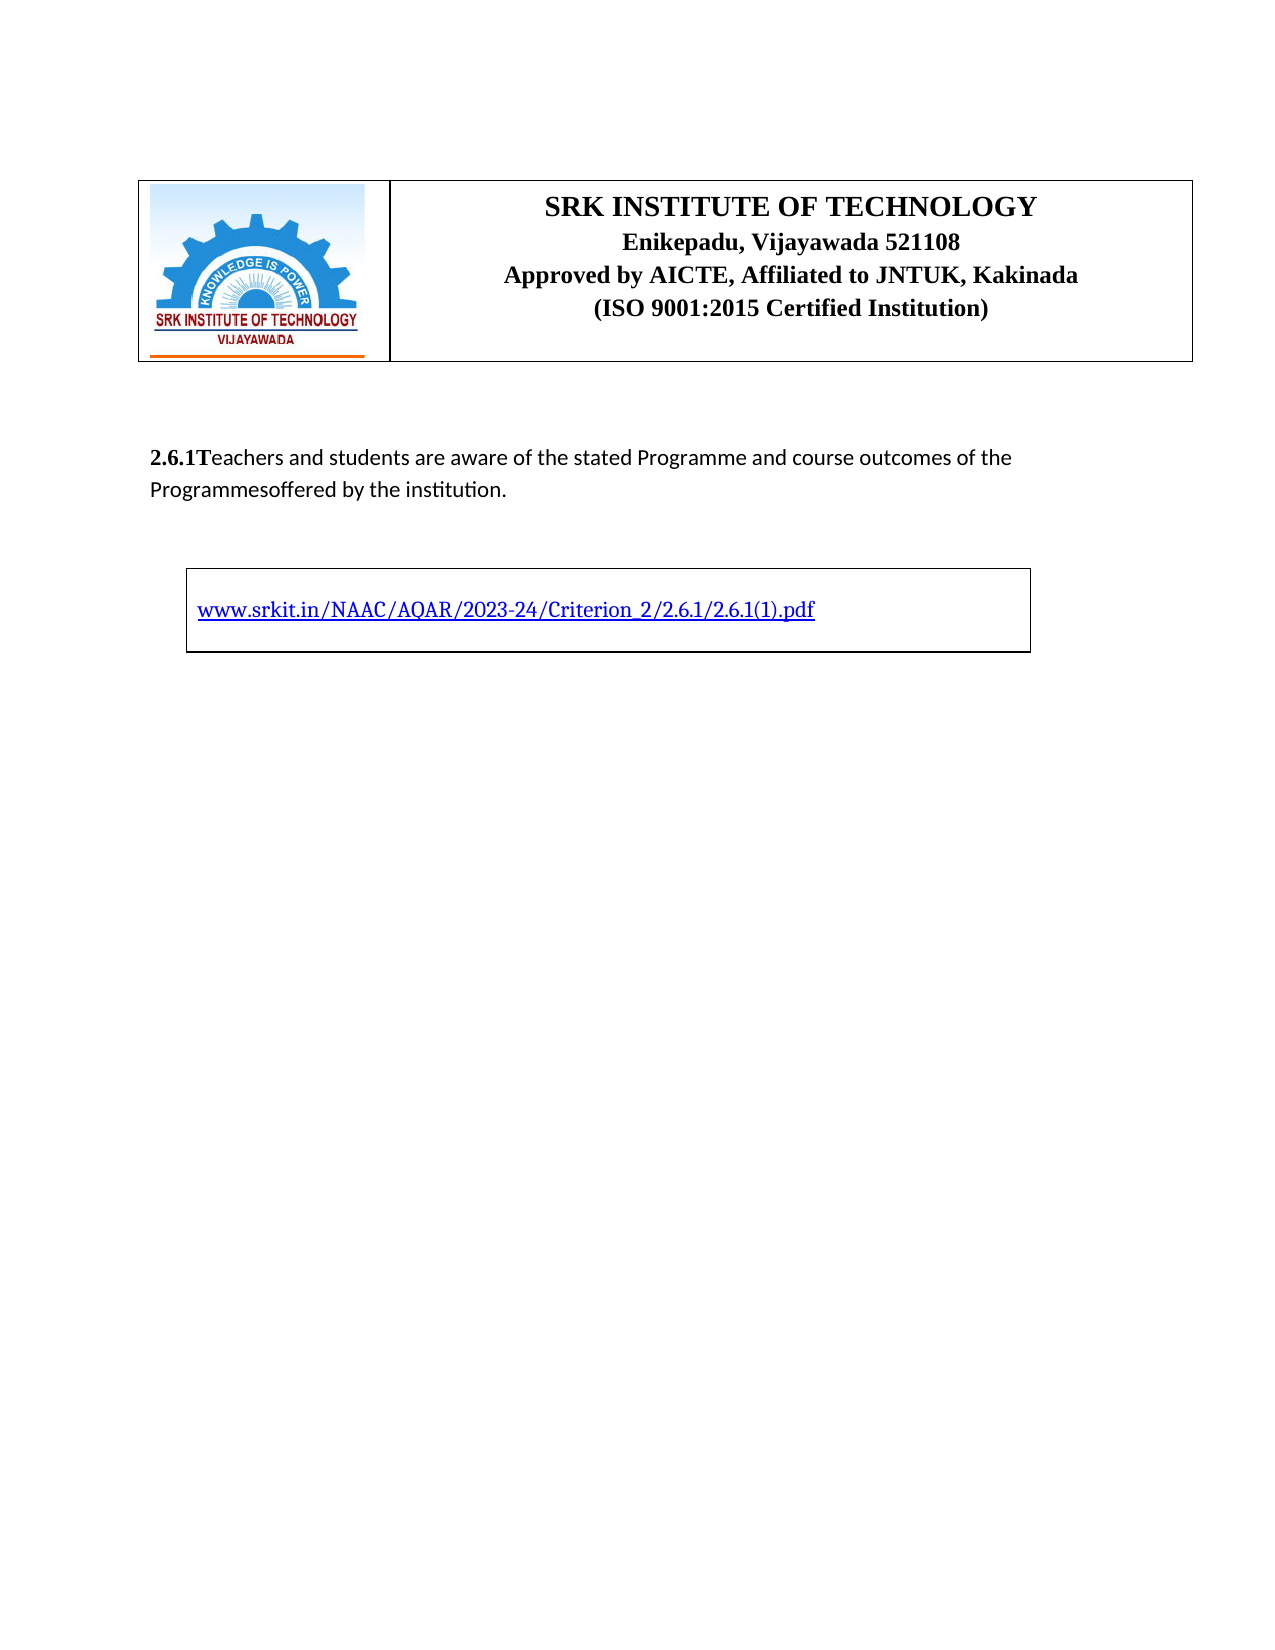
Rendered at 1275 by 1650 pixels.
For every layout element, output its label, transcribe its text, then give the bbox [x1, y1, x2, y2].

picture [150, 184, 365, 358]
text 2.6.1Teachers and students are aware of the stated Programme and course outcomes of the Programmesoffered by the institution. [150, 443, 1125, 503]
table_header www.srkit.in/NAAC/AQAR/2023-24/Criterion_2/2.6.1/2.6.1(1).pdf [187, 569, 1030, 651]
